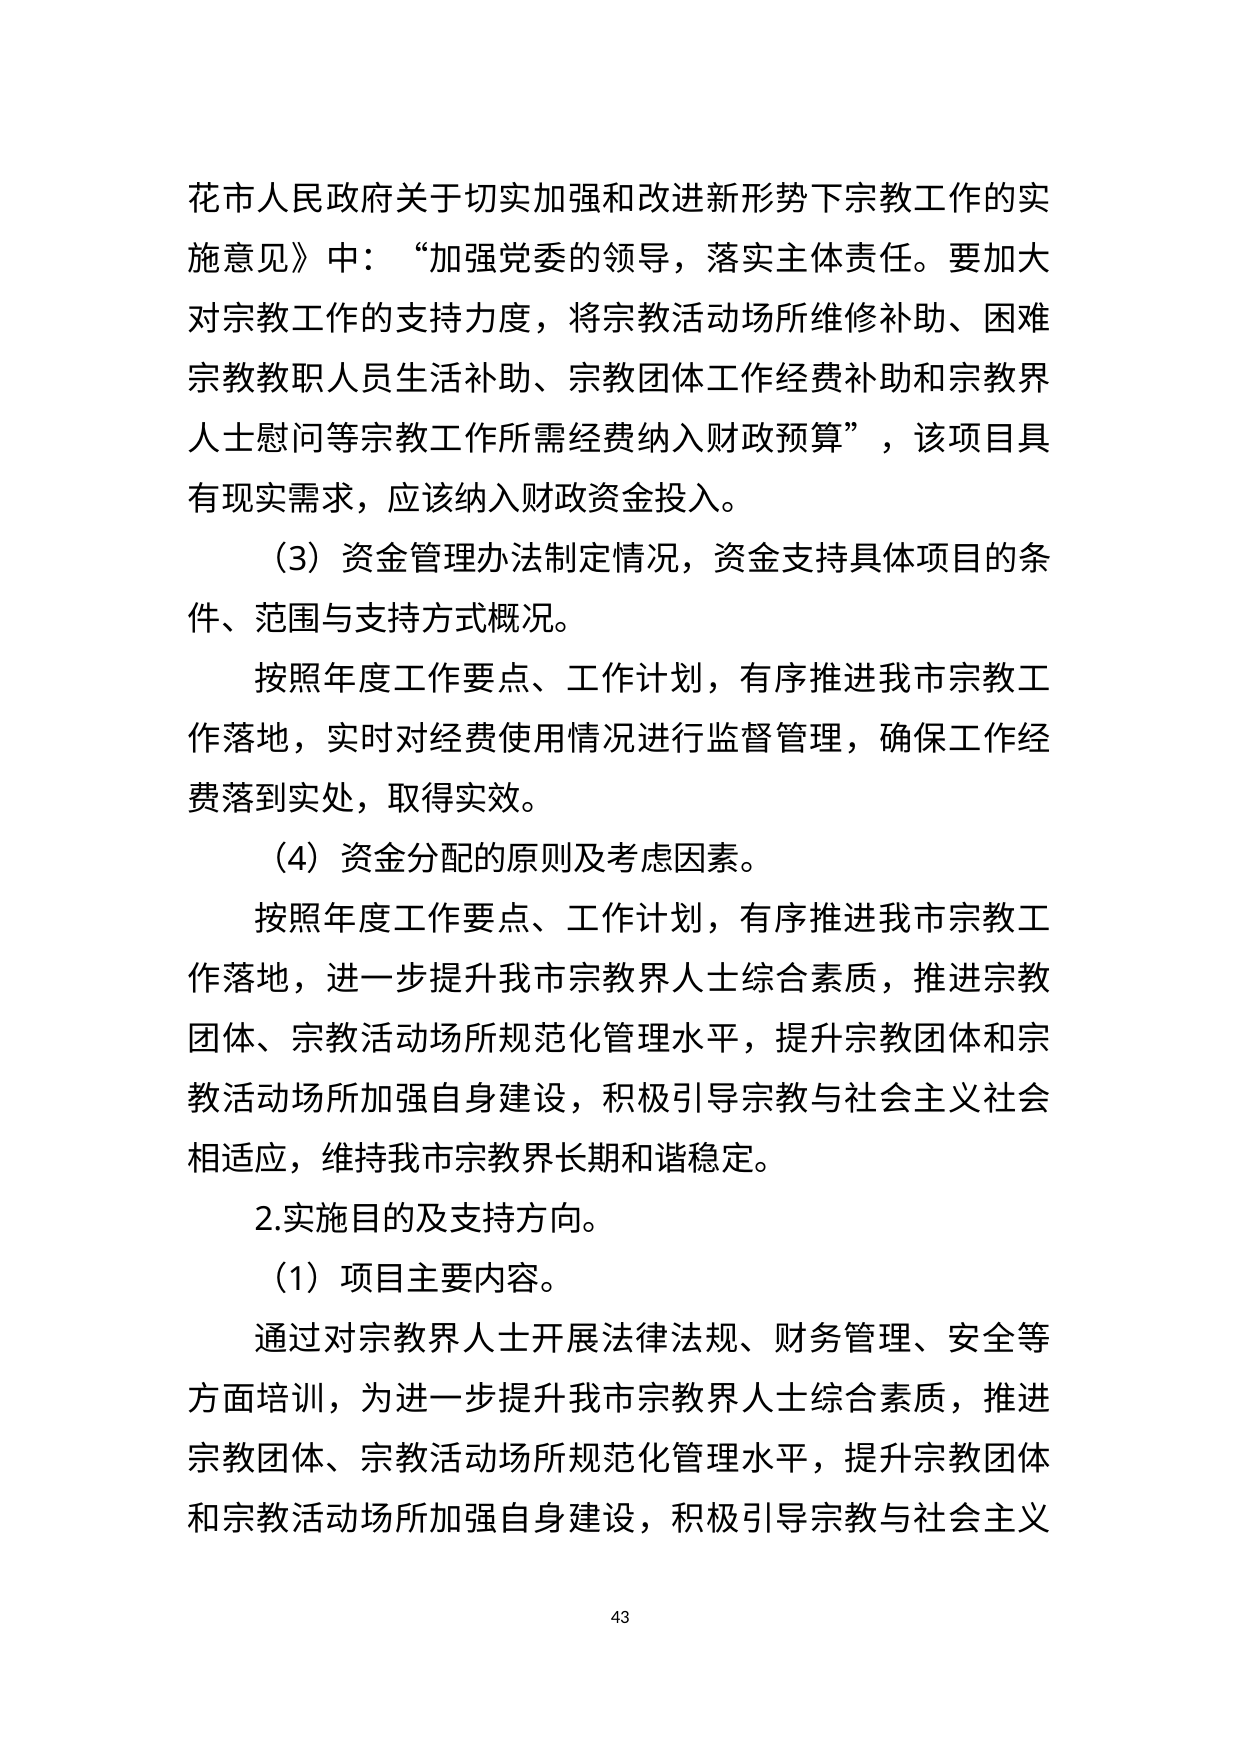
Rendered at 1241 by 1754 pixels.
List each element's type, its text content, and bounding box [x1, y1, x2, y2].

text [187, 1302, 1053, 1542]
text （3）资金管理办法制定情况，资金支持具体项目的条件、范围与支持方式概况。 [187, 522, 1053, 642]
text 2.实施目的及支持方向。 [187, 1182, 1053, 1242]
text （4）资金分配的原则及考虑因素。 [187, 822, 1053, 882]
text 按照年度工作要点、工作计划，有序推进我市宗教工作落地，实时对经费使用情况进行监督管理，确保工作经费落到实处，取得实效。 [187, 642, 1053, 822]
text 按照年度工作要点、工作计划，有序推进我市宗教工作落地，进一步提升我市宗教界人士综合素质，推进宗教团体、宗教活动场所规范化管理水平，提升宗教团体和宗教活动场所加强自身建设，积极引导宗教与社会主义社会相适应，维持我市宗教界长期和谐稳定。 [187, 882, 1053, 1182]
text （1）项目主要内容。 [187, 1242, 1053, 1302]
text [187, 162, 1053, 522]
